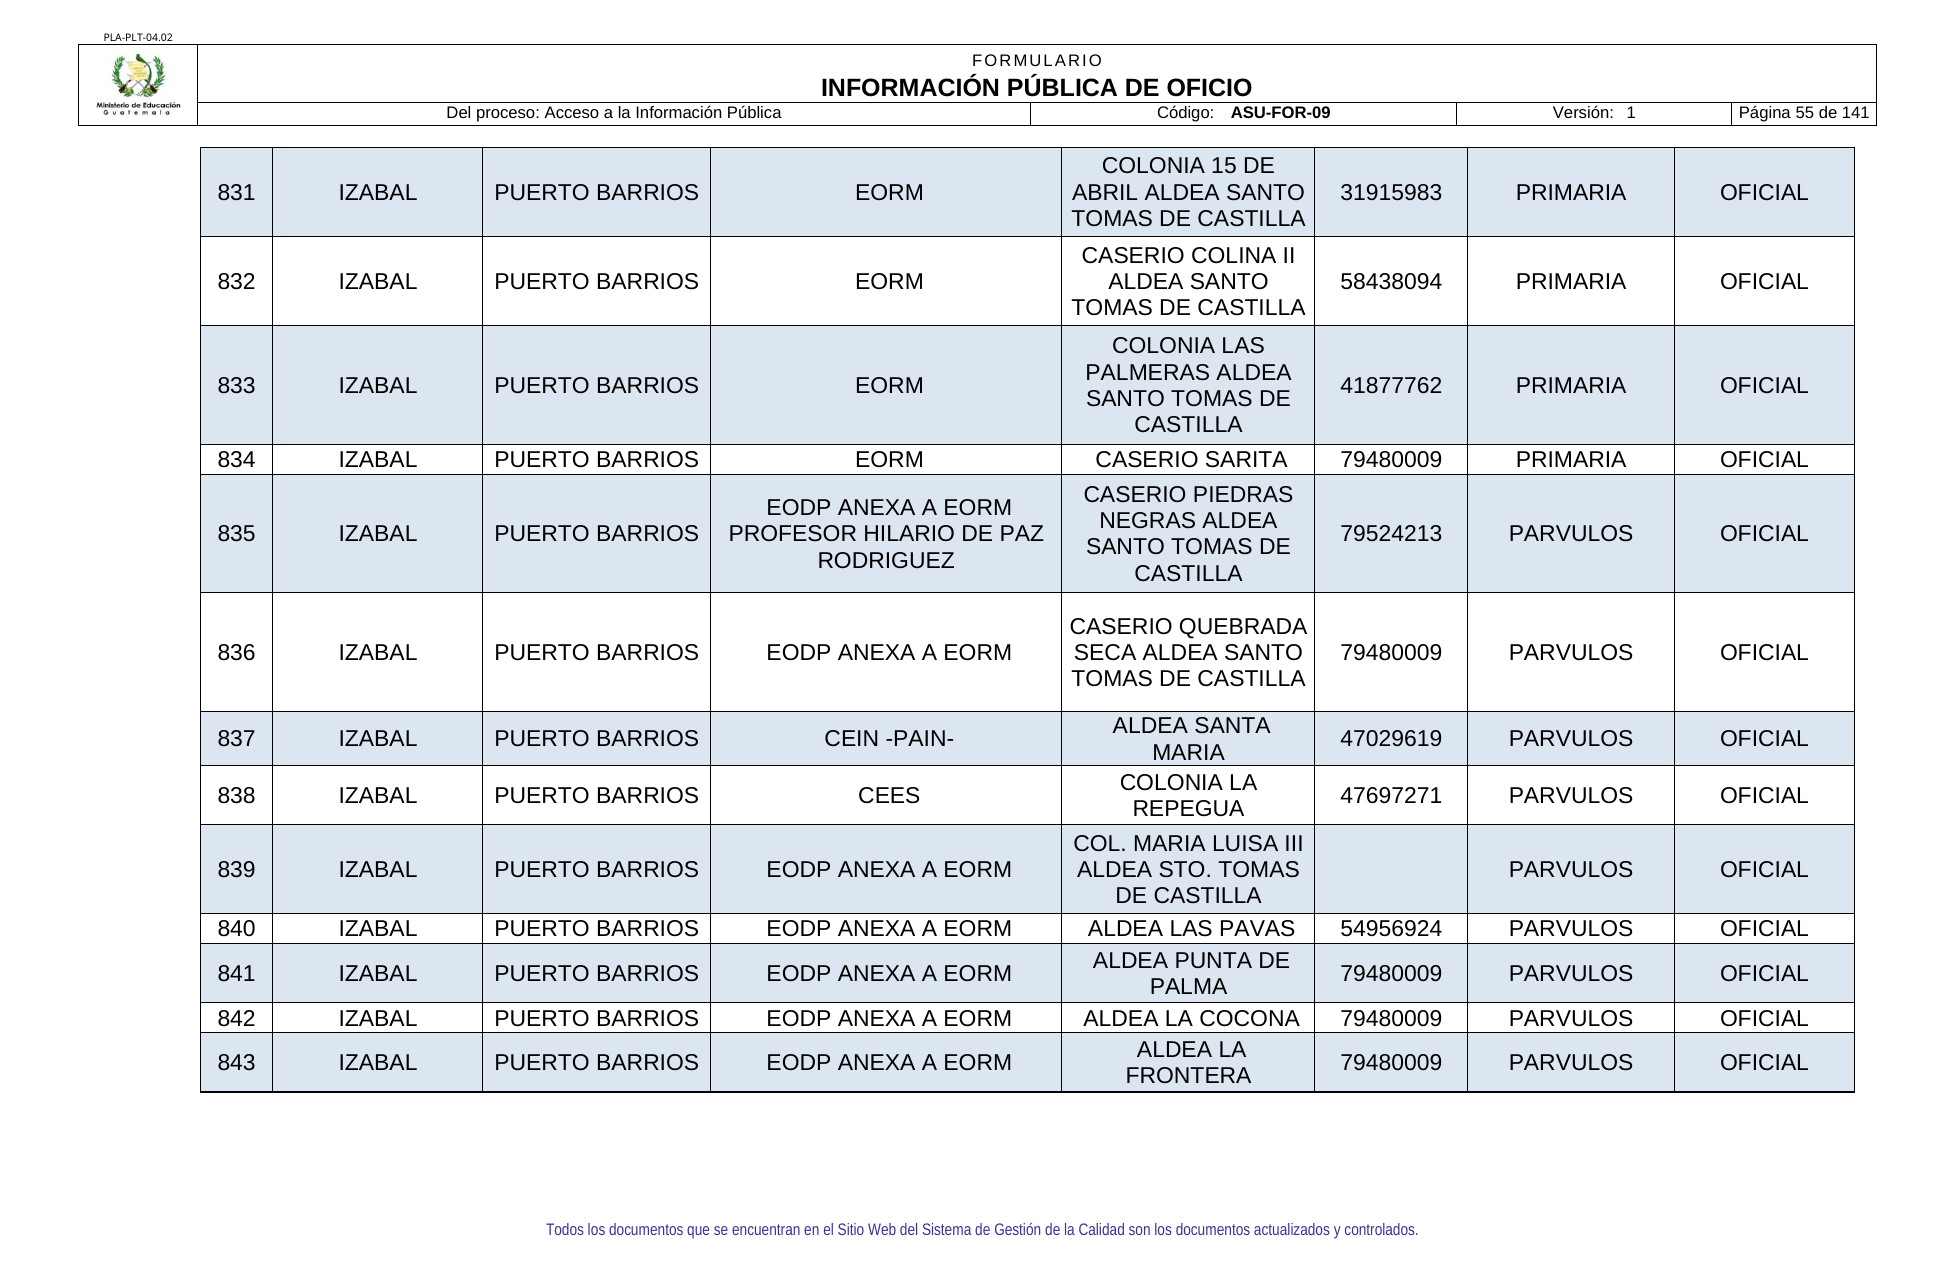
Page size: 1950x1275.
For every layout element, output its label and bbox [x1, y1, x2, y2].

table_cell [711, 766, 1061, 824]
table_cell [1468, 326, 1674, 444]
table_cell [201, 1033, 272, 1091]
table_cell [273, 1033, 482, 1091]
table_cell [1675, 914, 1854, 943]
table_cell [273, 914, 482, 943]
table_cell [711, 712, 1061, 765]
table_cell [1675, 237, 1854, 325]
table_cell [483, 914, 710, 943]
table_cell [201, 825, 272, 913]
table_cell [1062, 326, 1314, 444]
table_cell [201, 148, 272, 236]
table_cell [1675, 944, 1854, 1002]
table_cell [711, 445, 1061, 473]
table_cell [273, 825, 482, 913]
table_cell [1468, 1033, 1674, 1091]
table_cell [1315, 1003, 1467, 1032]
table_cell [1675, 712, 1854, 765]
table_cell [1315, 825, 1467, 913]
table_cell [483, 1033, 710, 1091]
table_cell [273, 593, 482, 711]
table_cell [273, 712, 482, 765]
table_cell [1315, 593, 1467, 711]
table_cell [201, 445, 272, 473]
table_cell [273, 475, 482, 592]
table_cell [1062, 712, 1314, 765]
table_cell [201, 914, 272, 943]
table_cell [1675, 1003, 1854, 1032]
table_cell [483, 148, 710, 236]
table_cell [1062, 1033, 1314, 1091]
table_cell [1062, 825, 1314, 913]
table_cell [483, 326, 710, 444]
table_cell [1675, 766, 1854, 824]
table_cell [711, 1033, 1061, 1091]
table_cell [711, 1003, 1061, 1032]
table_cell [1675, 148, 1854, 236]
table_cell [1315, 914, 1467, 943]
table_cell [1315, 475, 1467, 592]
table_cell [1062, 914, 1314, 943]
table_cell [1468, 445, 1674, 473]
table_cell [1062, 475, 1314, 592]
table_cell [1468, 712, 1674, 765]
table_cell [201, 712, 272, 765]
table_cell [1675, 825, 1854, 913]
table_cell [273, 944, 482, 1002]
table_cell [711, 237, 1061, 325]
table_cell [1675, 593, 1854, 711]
picture [95, 51, 181, 117]
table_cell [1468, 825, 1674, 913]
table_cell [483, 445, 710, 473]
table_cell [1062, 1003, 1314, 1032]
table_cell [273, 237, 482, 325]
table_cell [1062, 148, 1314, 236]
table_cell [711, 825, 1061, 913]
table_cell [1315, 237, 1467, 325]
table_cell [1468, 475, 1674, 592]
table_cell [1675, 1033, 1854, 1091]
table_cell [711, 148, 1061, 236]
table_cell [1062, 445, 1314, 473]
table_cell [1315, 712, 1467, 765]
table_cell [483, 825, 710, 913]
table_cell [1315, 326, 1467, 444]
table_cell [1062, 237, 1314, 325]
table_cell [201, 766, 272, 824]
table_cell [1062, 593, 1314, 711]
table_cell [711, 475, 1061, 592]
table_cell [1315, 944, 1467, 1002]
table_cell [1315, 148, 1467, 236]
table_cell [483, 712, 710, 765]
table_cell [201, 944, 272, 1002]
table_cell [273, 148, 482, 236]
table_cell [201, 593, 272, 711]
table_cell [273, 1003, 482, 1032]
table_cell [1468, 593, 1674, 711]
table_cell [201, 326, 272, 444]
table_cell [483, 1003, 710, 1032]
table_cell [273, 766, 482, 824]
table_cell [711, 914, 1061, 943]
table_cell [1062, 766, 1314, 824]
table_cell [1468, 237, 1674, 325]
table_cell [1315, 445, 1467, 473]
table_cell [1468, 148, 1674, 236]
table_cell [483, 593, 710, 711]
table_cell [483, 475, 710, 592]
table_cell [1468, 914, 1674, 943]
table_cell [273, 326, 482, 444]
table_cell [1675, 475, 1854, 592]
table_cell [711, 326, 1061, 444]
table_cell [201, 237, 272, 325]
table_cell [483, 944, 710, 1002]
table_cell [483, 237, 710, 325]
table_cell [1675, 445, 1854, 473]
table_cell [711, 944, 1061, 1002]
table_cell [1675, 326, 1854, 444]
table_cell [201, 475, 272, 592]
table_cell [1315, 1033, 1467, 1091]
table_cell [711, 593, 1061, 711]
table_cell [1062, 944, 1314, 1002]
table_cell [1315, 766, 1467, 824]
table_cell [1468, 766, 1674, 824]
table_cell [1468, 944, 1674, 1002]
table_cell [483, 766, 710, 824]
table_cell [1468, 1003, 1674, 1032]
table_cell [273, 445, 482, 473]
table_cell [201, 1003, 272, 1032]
